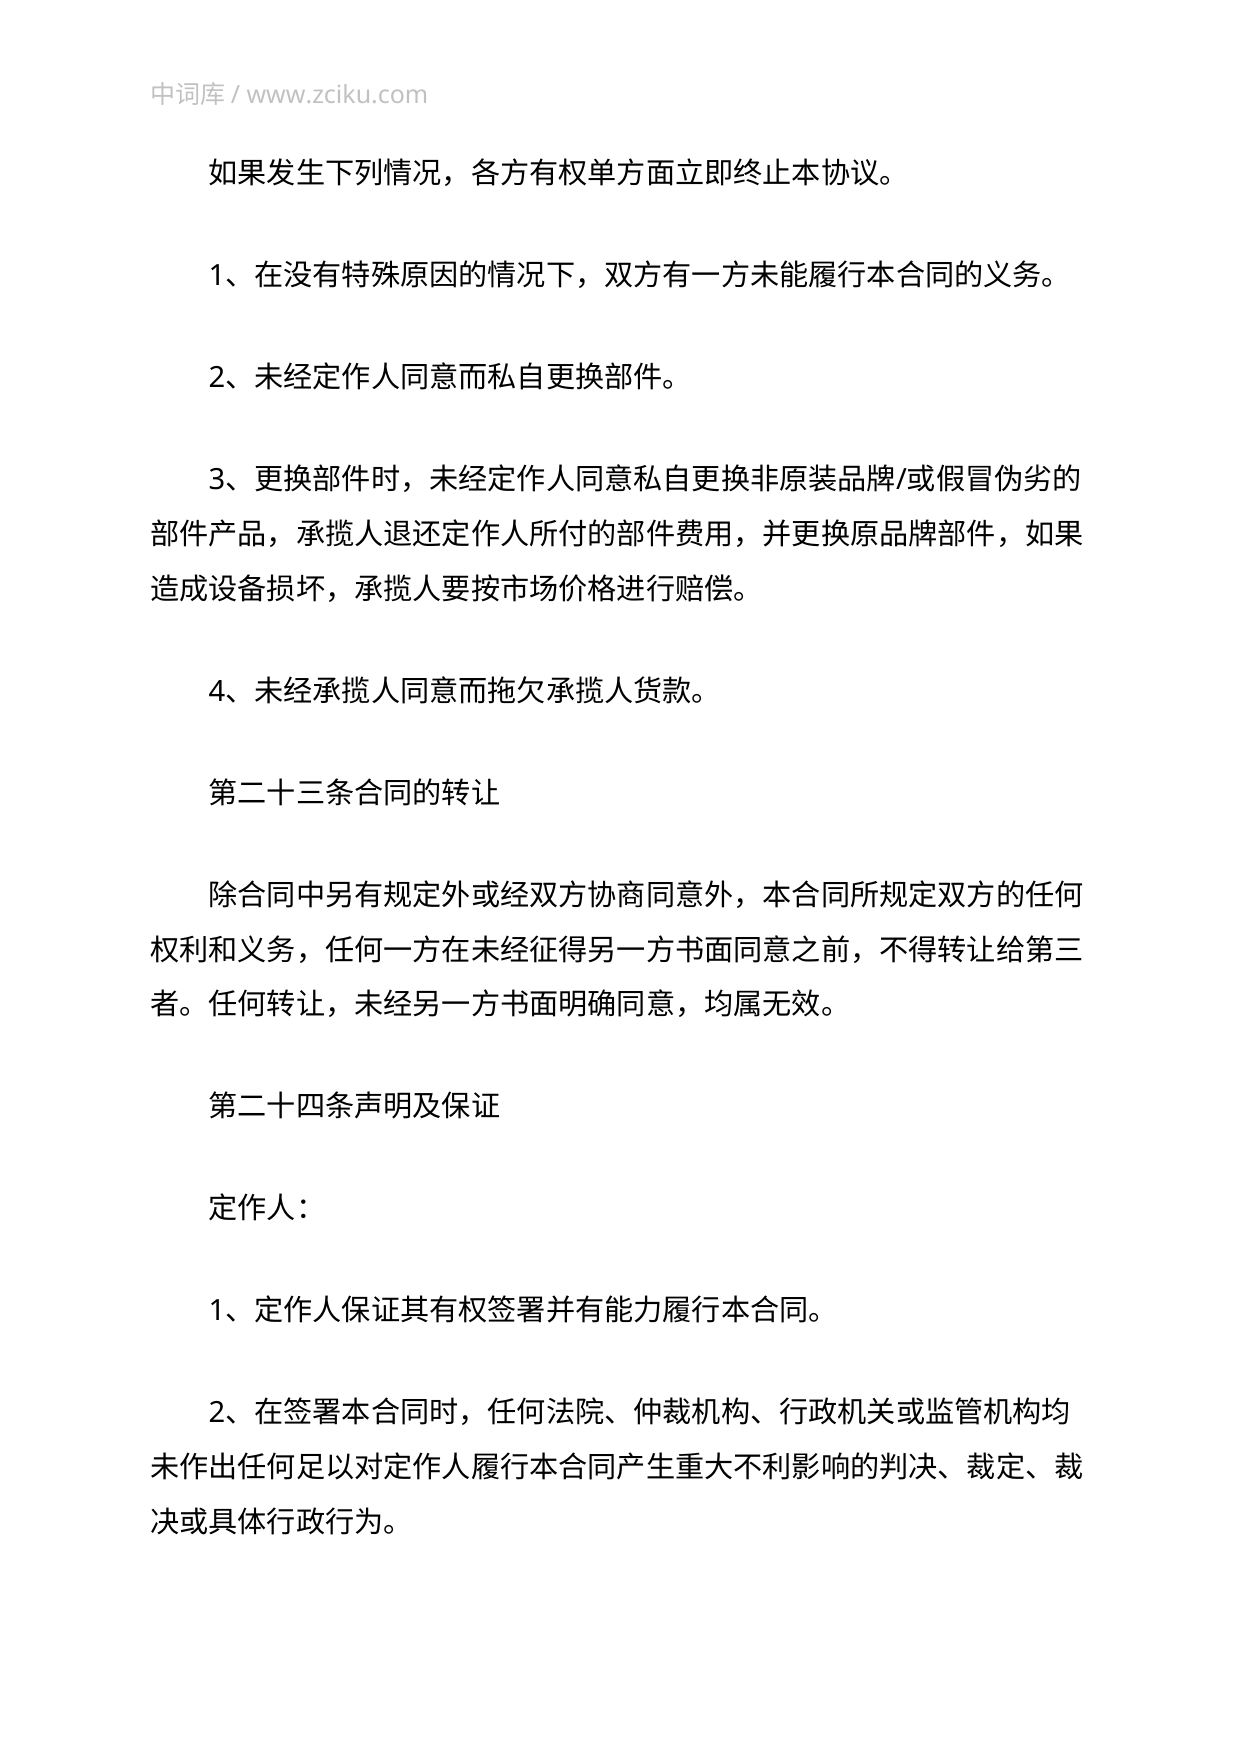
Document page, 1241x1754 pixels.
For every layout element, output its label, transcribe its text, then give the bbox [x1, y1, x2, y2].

text 4、未经承揽人同意而拖欠承揽人货款。 [150, 667, 1090, 710]
text 第二十三条合同的转让 [150, 769, 1090, 812]
text 3、更换部件时，未经定作人同意私自更换非原装品牌/或假冒伪劣的部件产品，承揽人退还定作人所付的部件费用，并更换原品牌部件，如果造成设备损坏，承揽人要按市场价格进行赔偿。 [150, 456, 1090, 608]
text 如果发生下列情况，各方有权单方面立即终止本协议。 [150, 150, 1090, 192]
text 2、在签署本合同时，任何法院、仲裁机构、行政机关或监管机构均未作出任何足以对定作人履行本合同产生重大不利影响的判决、裁定、裁决或具体行政行为。 [150, 1388, 1090, 1540]
text 2、未经定作人同意而私自更换部件。 [150, 354, 1090, 396]
text 1、在没有特殊原因的情况下，双方有一方未能履行本合同的义务。 [150, 252, 1090, 294]
text 除合同中另有规定外或经双方协商同意外，本合同所规定双方的任何权利和义务，任何一方在未经征得另一方书面同意之前，不得转让给第三者。任何转让，未经另一方书面明确同意，均属无效。 [150, 871, 1090, 1023]
text 第二十四条声明及保证 [150, 1083, 1090, 1125]
text 定作人： [150, 1184, 1090, 1227]
text 1、定作人保证其有权签署并有能力履行本合同。 [150, 1286, 1090, 1329]
